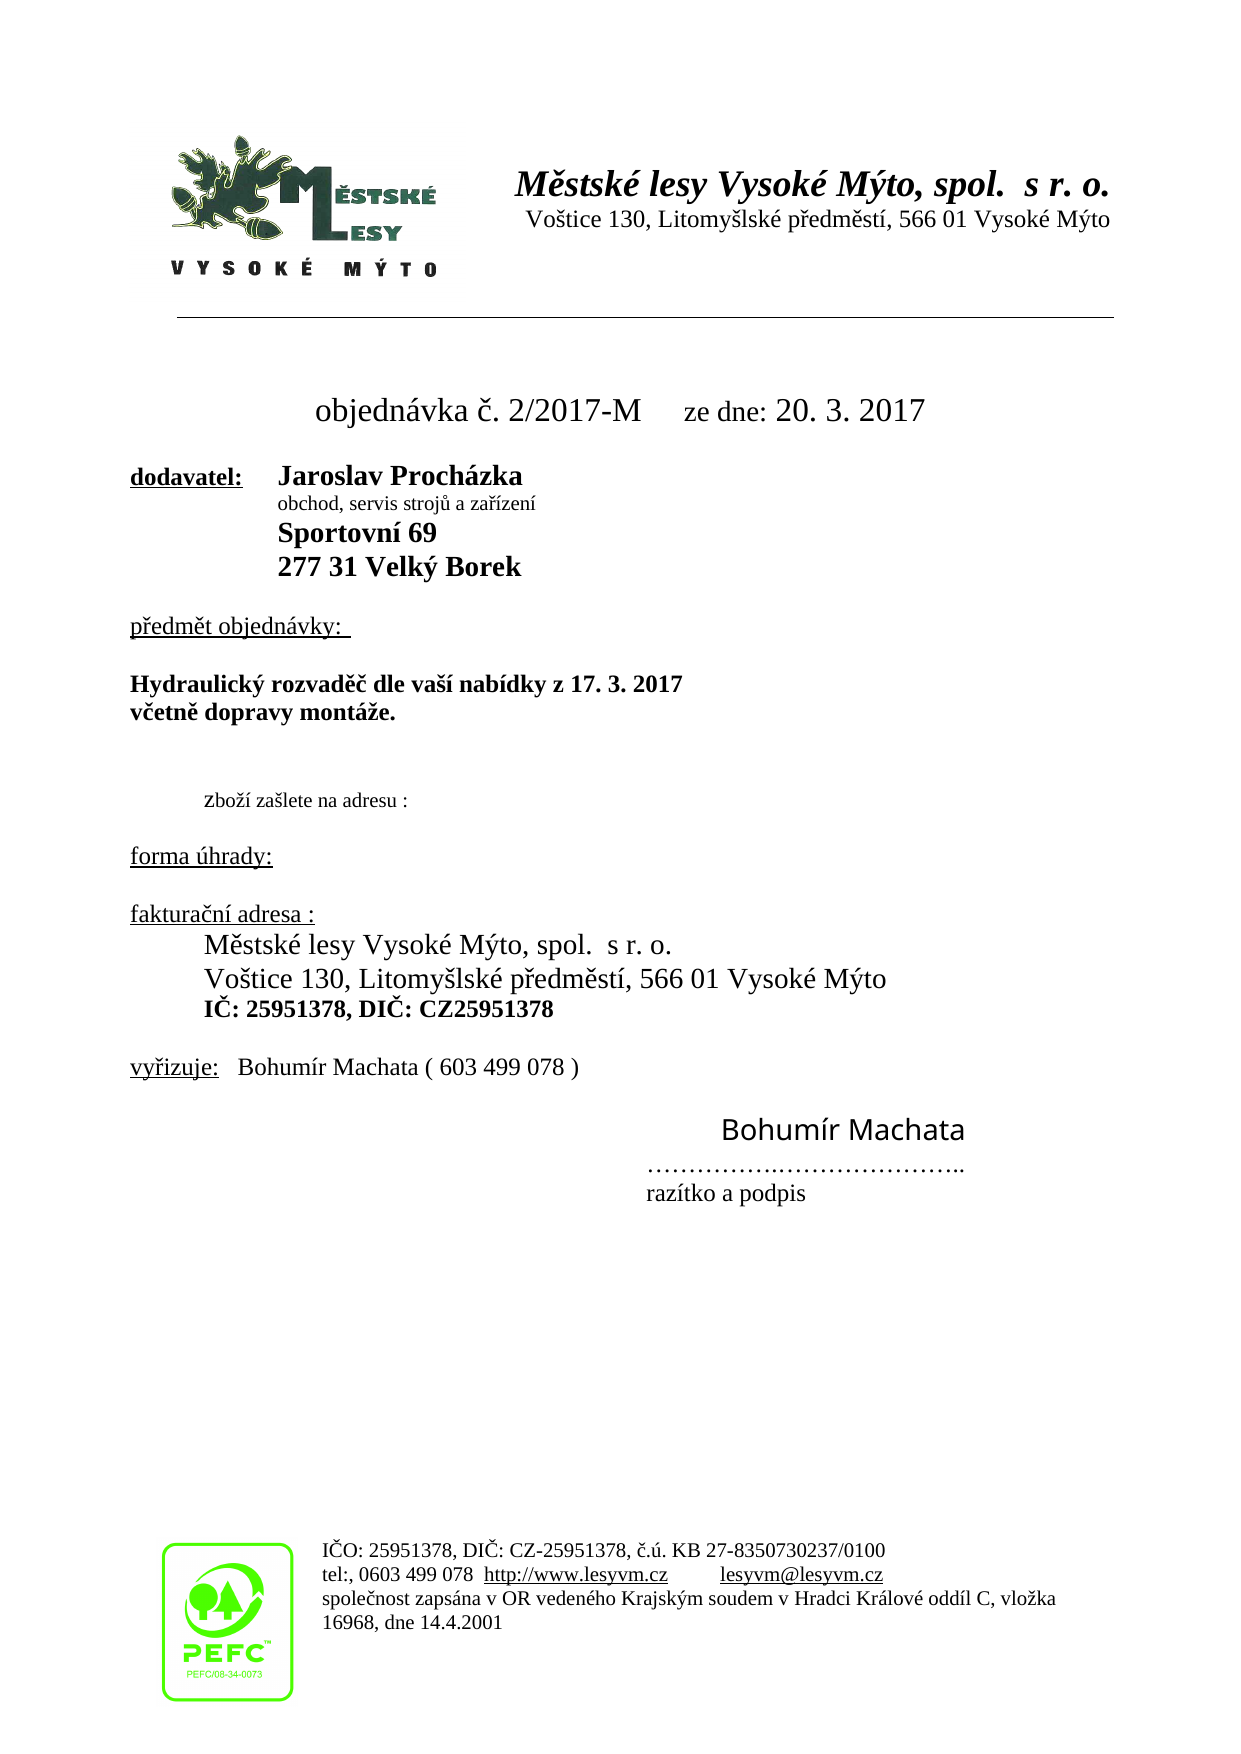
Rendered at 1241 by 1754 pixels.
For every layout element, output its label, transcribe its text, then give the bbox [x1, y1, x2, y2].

text fakturační adresa : [130, 899, 1110, 927]
text Bohumír Machata …………….………………….. razítko a podpis [646, 1109, 1110, 1207]
subtitle objednávka č. 2/2017-M ze dne: 20. 3. 2017 [130, 391, 1110, 429]
subtitle Voštice 130, Litomyšlské předměstí, 566 01 Vysoké Mýto [130, 961, 1110, 994]
text Sportovní 69 [130, 515, 1110, 549]
text forma úhrady: [130, 841, 1110, 870]
text Hydraulický rozvaděč dle vaší nabídky z 17. 3. 2017 [130, 669, 1110, 697]
text IČ: 25951378, DIČ: CZ25951378 [130, 994, 1110, 1023]
text Městské lesy Vysoké Mýto, spol. s r. o. [130, 927, 1110, 961]
subtitle Městské lesy Vysoké Mýto, spol. s r. o. [466, 161, 1110, 204]
text vyřizuje: Bohumír Machata ( 603 499 078 ) [130, 1052, 1110, 1081]
text včetně dopravy montáže. [130, 697, 1110, 726]
text obchod, servis strojů a zařízení [130, 491, 1110, 515]
picture [156, 1537, 299, 1707]
subtitle dodavatel: Jaroslav Procházka [130, 458, 1110, 491]
subtitle Voštice 130, Litomyšlské předměstí, 566 01 Vysoké Mýto [466, 204, 1110, 233]
text zboží zašlete na adresu : [130, 784, 1110, 812]
text 277 31 Velký Borek [130, 549, 1110, 582]
text předmět objednávky: [130, 611, 1110, 640]
